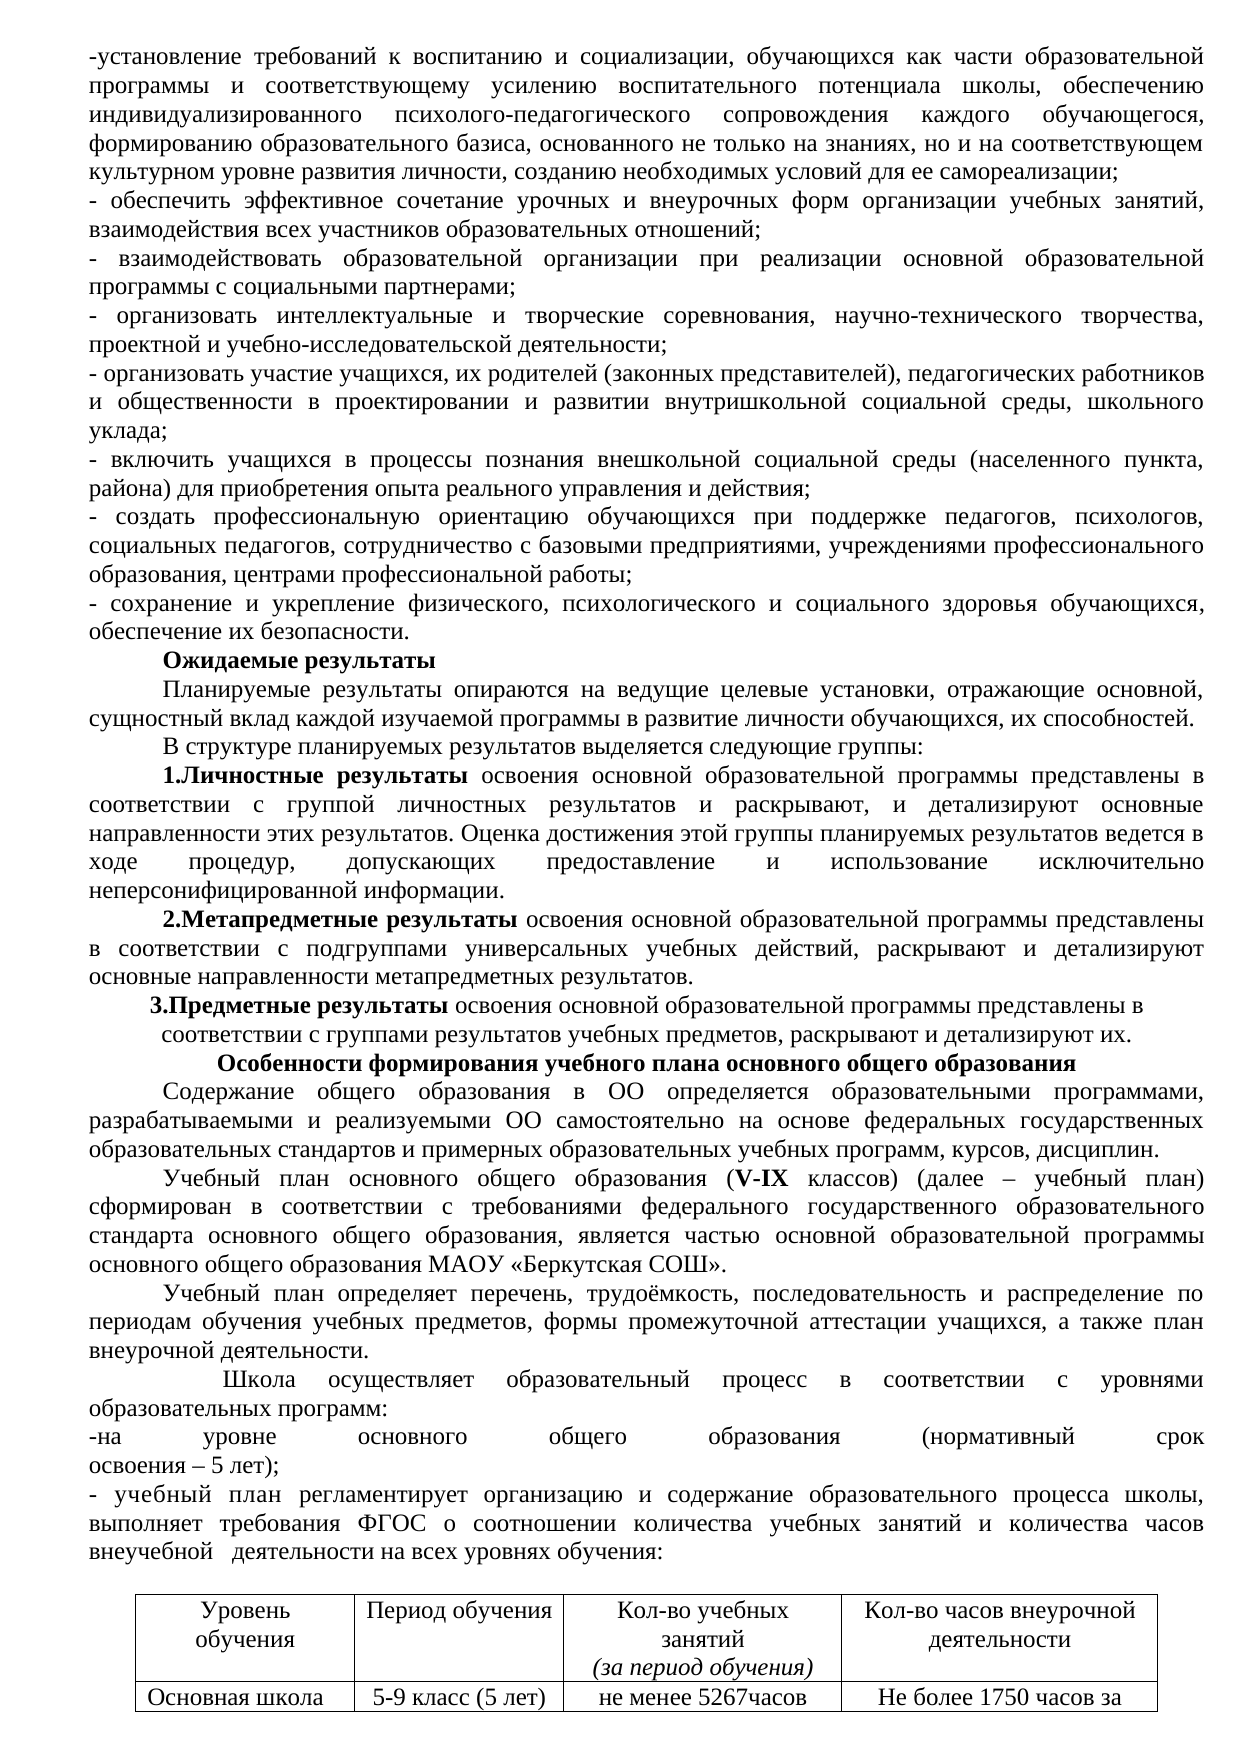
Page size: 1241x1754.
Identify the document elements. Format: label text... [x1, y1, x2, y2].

text 3.Предметные результаты освоения основной образовательной программы представлены в соответствии с группами результатов учебных предметов, раскрывают и детализируют их. Особенности формирования учебного плана основного общего образования [89, 990, 1205, 1076]
text Содержание общего образования в ОО определяется образовательными программами, разрабатываемыми и реализуемыми ОО самостоятельно на основе федеральных государственных образовательных стандартов и примерных образовательных учебных программ, курсов, дисциплин. [89, 1076, 1205, 1163]
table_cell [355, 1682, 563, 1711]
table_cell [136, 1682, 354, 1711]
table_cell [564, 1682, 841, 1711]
text Ожидаемые результаты [89, 645, 1205, 674]
text 1.Личностные результаты освоения основной образовательной программы представлены в соответствии с группой личностных результатов и раскрывают, и детализируют основные направленности этих результатов. Оценка достижения этой группы планируемых результатов ведется в ходе процедур, допускающих предоставление и использование исключительно неперсонифицированной информации. [89, 760, 1205, 904]
text 2.Метапредметные результаты освоения основной образовательной программы представлены в соответствии с подгруппами универсальных учебных действий, раскрывают и детализируют основные направленности метапредметных результатов. [89, 904, 1205, 990]
text Учебный план определяет перечень, трудоёмкость, последовательность и распределение по периодам обучения учебных предметов, формы промежуточной аттестации учащихся, а также план внеурочной деятельности. [89, 1278, 1205, 1364]
text - взаимодействовать образовательной организации при реализации основной образовательной программы с социальными партнерами; [89, 243, 1205, 300]
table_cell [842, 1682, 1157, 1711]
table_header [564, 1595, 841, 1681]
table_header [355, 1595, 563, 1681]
text Планируемые результаты опираются на ведущие целевые установки, отражающие основной, сущностный вклад каждой изучаемой программы в развитие личности обучающихся, их способностей. [89, 674, 1205, 731]
text В структуре планируемых результатов выделяется следующие группы: [89, 731, 1205, 760]
text - учебный план регламентирует организацию и содержание образовательного процесса школы, выполняет требования ФГОС о соотношении количества учебных занятий и количества часов внеучебной деятельности на всех уровнях обучения: [89, 1479, 1205, 1565]
text - включить учащихся в процессы познания внешкольной социальной среды (населенного пункта, района) для приобретения опыта реального управления и действия; [89, 444, 1205, 501]
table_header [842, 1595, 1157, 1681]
text - организовать интеллектуальные и творческие соревнования, научно-технического творчества, проектной и учебно-исследовательской деятельности; [89, 300, 1205, 358]
text Школа осуществляет образовательный процесс в соответствии с уровнями образовательных программ: [89, 1364, 1205, 1421]
text -на уровне основного общего образования (нормативный срок освоения – 5 лет); [89, 1421, 1205, 1479]
text - организовать участие учащихся, их родителей (законных представителей), педагогических работников и общественности в проектировании и развитии внутришкольной социальной среды, школьного уклада; [89, 358, 1205, 444]
text - обеспечить эффективное сочетание урочных и внеурочных форм организации учебных занятий, взаимодействия всех участников образовательных отношений; [89, 185, 1205, 243]
text - создать профессиональную ориентацию обучающихся при поддержке педагогов, психологов, социальных педагогов, сотрудничество с базовыми предприятиями, учреждениями профессионального образования, центрами профессиональной работы; [89, 501, 1205, 588]
text - сохранение и укрепление физического, психологического и социального здоровья обучающихся, обеспечение их безопасности. [89, 588, 1205, 645]
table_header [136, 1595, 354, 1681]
text -установление требований к воспитанию и социализации, обучающихся как части образовательной программы и соответствующему усилению воспитательного потенциала школы, обеспечению индивидуализированного психолого-педагогического сопровождения каждого обучающегося, формированию образовательного базиса, основанного не только на знаниях, но и на соответствующем культурном уровне развития личности, созданию необходимых условий для ее самореализации; [89, 41, 1205, 185]
text Учебный план основного общего образования (V-IX классов) (далее – учебный план) сформирован в соответствии с требованиями федерального государственного образовательного стандарта основного общего образования, является частью основной образовательной программы основного общего образования МАОУ «Беркутская СОШ». [89, 1163, 1205, 1278]
